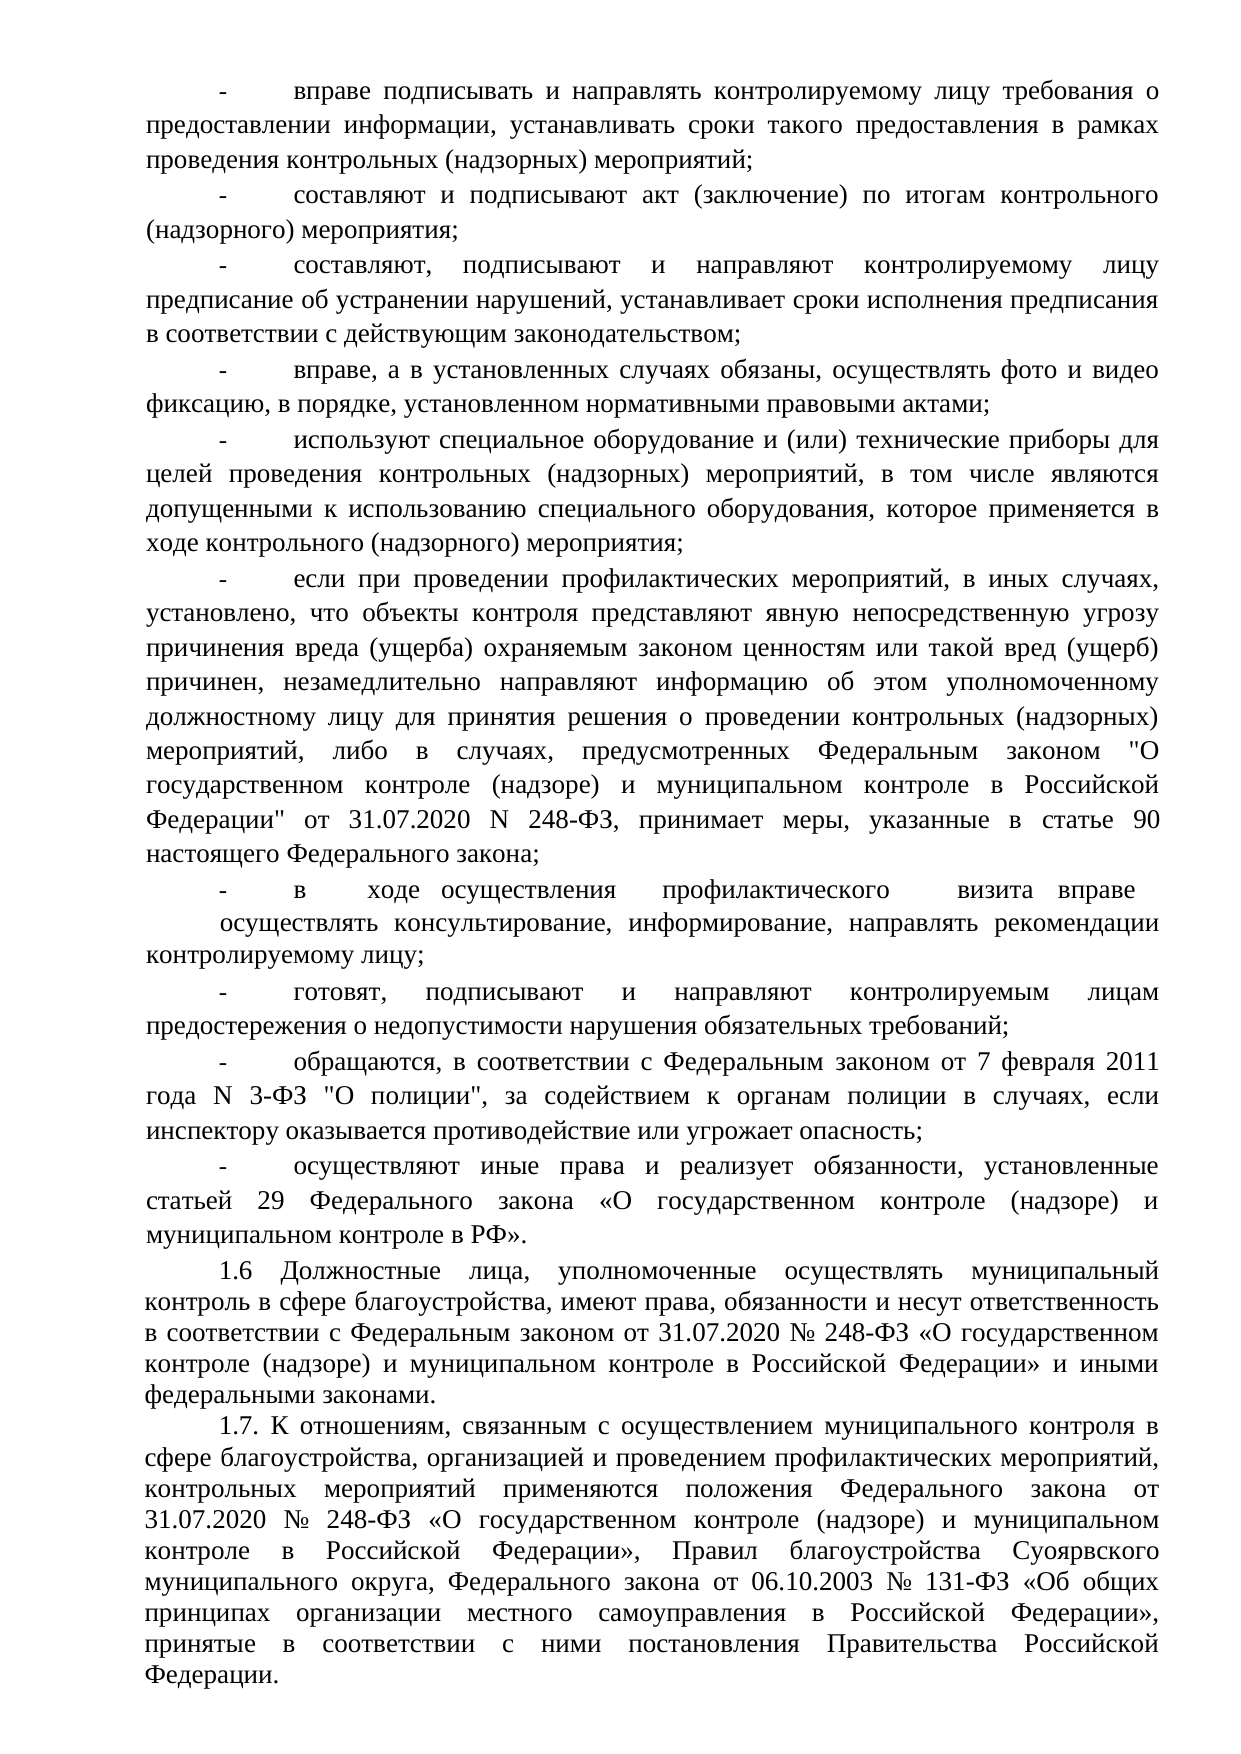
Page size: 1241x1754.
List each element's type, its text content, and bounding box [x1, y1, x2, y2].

list в ходе осуществления профилактического визита вправе осуществлять консультирование, информирование, направлять рекомендации контролируемому лицу; [146, 873, 1160, 969]
list используют специальное оборудование и (или) технические приборы для целей проведения контрольных (надзорных) мероприятий, в том числе являются допущенными к использованию специального оборудования, которое применяется в ходе контрольного (надзорного) мероприятия; [146, 423, 1160, 557]
list готовят, подписывают и направляют контролируемым лицам предостережения о недопустимости нарушения обязательных требований; [146, 975, 1160, 1040]
list если при проведении профилактических мероприятий, в иных случаях, установлено, что объекты контроля представляют явную непосредственную угрозу причинения вреда (ущерба) охраняемым законом ценностям или такой вред (ущерб) причинен, незамедлительно направляют информацию об этом уполномоченному должностному лицу для принятия решения о проведении контрольных (надзорных) мероприятий, либо в случаях, предусмотренных Федеральным законом "О государственном контроле (надзоре) и муниципальном контроле в Российской Федерации" от 31.07.2020 N 248-ФЗ, принимает меры, указанные в статье 90 настоящего Федерального закона; [146, 562, 1160, 869]
text 1.7. К отношениям, связанным с осуществлением муниципального контроля в сфере благоустройства, организацией и проведением профилактических мероприятий, контрольных мероприятий применяются положения Федерального закона от 31.07.2020 № 248-ФЗ «О государственном контроле (надзоре) и муниципальном контроле в Российской Федерации», Правил благоустройства Суоярвского муниципального округа, Федерального закона от 06.10.2003 № 131-ФЗ «Об общих принципах организации местного самоуправления в Российской Федерации», принятые в соответствии с ними постановления Правительства Российской Федерации. [144, 1409, 1160, 1690]
list вправе подписывать и направлять контролируемому лицу требования о предоставлении информации, устанавливать сроки такого предоставления в рамках проведения контрольных (надзорных) мероприятий; [146, 74, 1160, 174]
text 1.6 Должностные лица, уполномоченные осуществлять муниципальный контроль в сфере благоустройства, имеют права, обязанности и несут ответственность в соответствии с Федеральным законом от 31.07.2020 № 248-ФЗ «О государственном контроле (надзоре) и муниципальном контроле в Российской Федерации» и иными федеральными законами. [144, 1254, 1160, 1409]
list осуществляют иные права и реализует обязанности, установленные статьей 29 Федерального закона «О государственном контроле (надзоре) и муниципальном контроле в РФ». [146, 1149, 1160, 1249]
list вправе, а в установленных случаях обязаны, осуществлять фото и видео фиксацию, в порядке, установленном нормативными правовыми актами; [146, 353, 1160, 418]
list обращаются, в соответствии с Федеральным законом от 7 февраля 2011 года N 3-ФЗ "О полиции", за содействием к органам полиции в случаях, если инспектору оказывается противодействие или угрожает опасность; [146, 1045, 1160, 1145]
list составляют и подписывают акт (заключение) по итогам контрольного (надзорного) мероприятия; [146, 178, 1160, 244]
list составляют, подписывают и направляют контролируемому лицу предписание об устранении нарушений, устанавливает сроки исполнения предписания в соответствии с действующим законодательством; [146, 248, 1160, 348]
